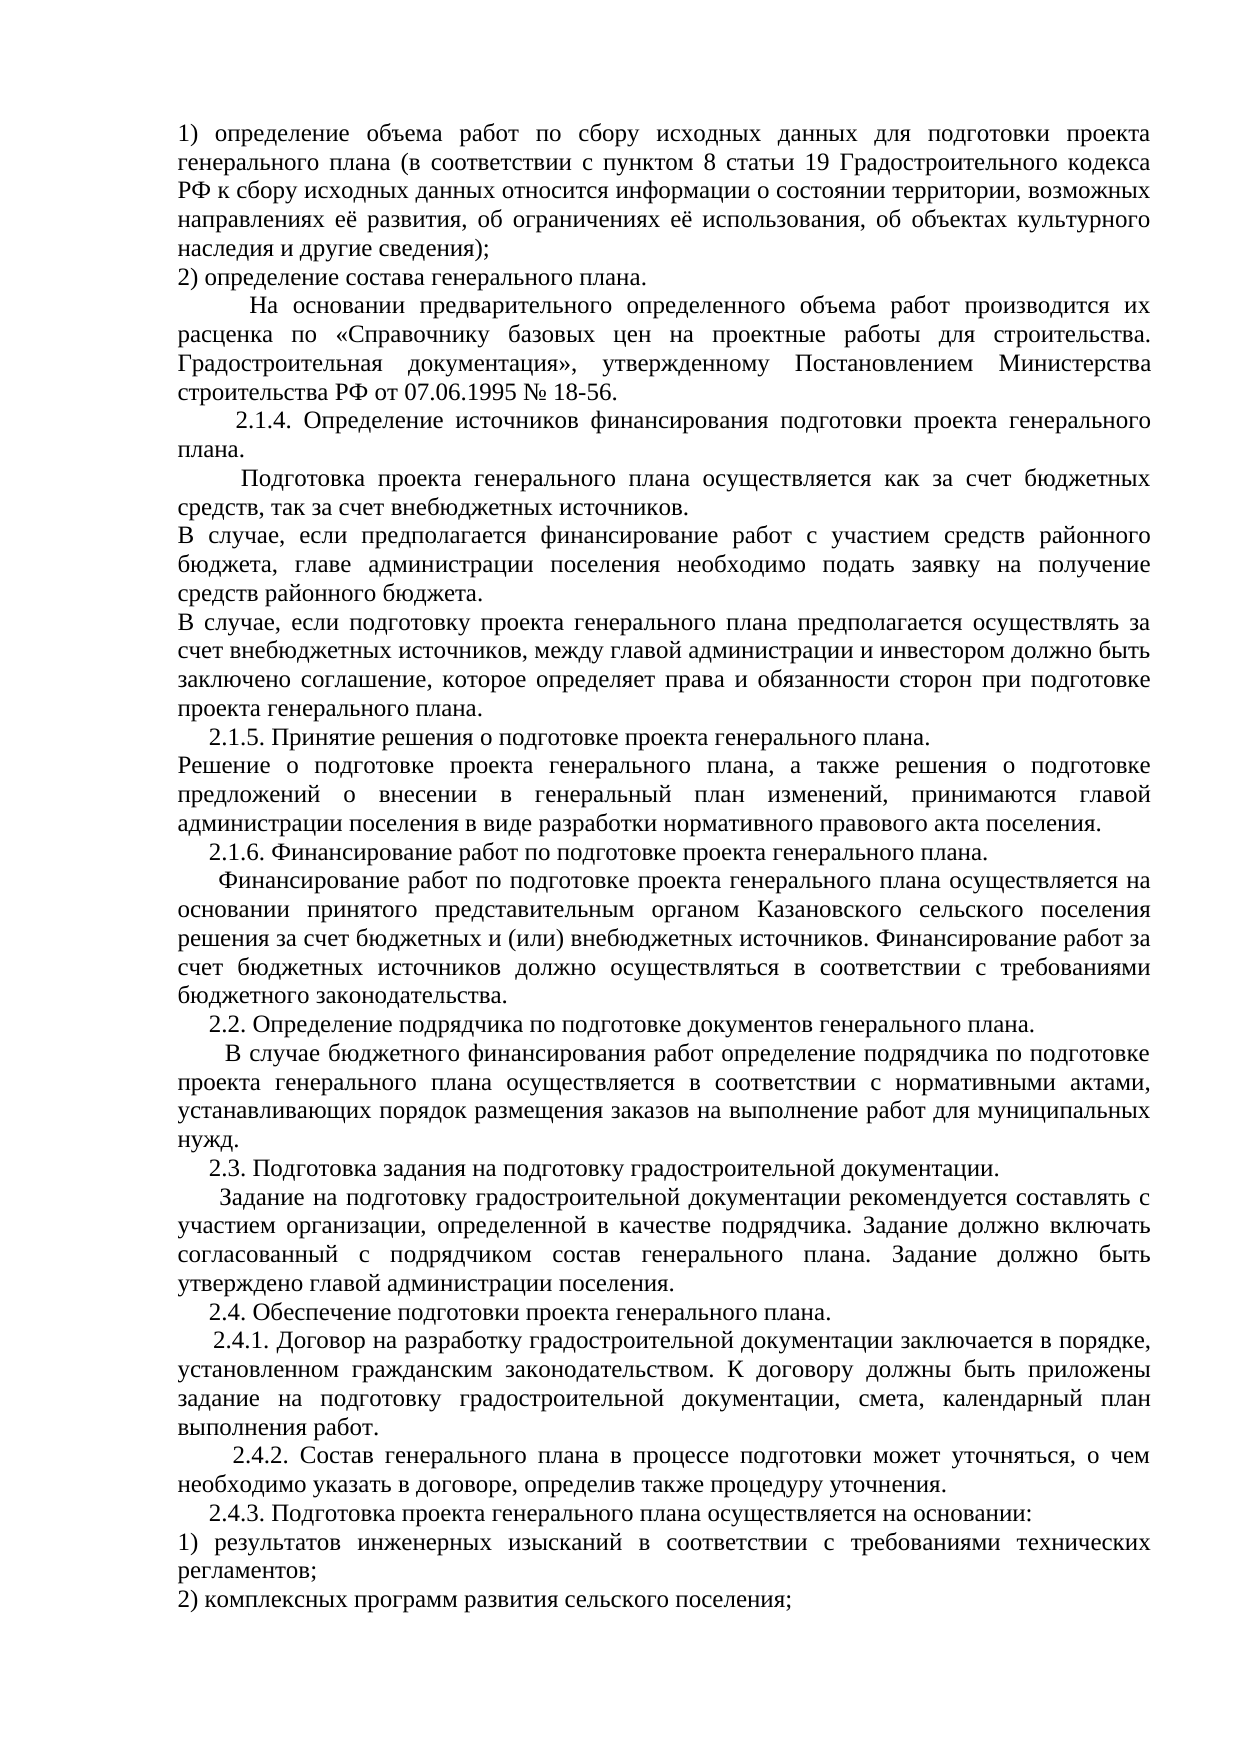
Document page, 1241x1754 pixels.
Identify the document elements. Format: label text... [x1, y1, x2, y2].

text Решение о подготовке проекта генерального плана, а также решения о подготовке предложений о внесении в генеральный план изменений, принимаются главой администрации поселения в виде разработки нормативного правового акта поселения. [177, 751, 1152, 837]
text 1) результатов инженерных изысканий в соответствии с требованиями технических регламентов; [177, 1527, 1152, 1584]
text В случае, если подготовку проекта генерального плана предполагается осуществлять за счет внебюджетных источников, между главой администрации и инвестором должно быть заключено соглашение, которое определяет права и обязанности сторон при подготовке проекта генерального плана. [177, 607, 1152, 722]
text Задание на подготовку градостроительной документации рекомендуется составлять с участием организации, определенной в качестве подрядчика. Задание должно включать согласованный с подрядчиком состав генерального плана. Задание должно быть утверждено главой администрации поселения. [177, 1182, 1152, 1297]
text Финансирование работ по подготовке проекта генерального плана осуществляется на основании принятого представительным органом Казановского сельского поселения решения за счет бюджетных и (или) внебюджетных источников. Финансирование работ за счет бюджетных источников должно осуществляться в соответствии с требованиями бюджетного законодательства. [177, 866, 1152, 1009]
text 2.2. Определение подрядчика по подготовке документов генерального плана. [177, 1009, 1152, 1038]
text 2.3. Подготовка задания на подготовку градостроительной документации. [177, 1153, 1152, 1182]
text 2) определение состава генерального плана. [177, 262, 1152, 291]
text 1) определение объема работ по сбору исходных данных для подготовки проекта генерального плана (в соответствии с пунктом 8 статьи 19 Градостроительного кодекса РФ к сбору исходных данных относится информации о состоянии территории, возможных направлениях её развития, об ограничениях её использования, об объектах культурного наследия и другие сведения); [177, 118, 1152, 262]
text 2.4. Обеспечение подготовки проекта генерального плана. [177, 1297, 1152, 1326]
text В случае бюджетного финансирования работ определение подрядчика по подготовке проекта генерального плана осуществляется в соответствии с нормативными актами, устанавливающих порядок размещения заказов на выполнение работ для муниципальных нужд. [177, 1038, 1152, 1153]
text В случае, если предполагается финансирование работ с участием средств районного бюджета, главе администрации поселения необходимо подать заявку на получение средств районного бюджета. [177, 521, 1152, 607]
text 2.4.3. Подготовка проекта генерального плана осуществляется на основании: [177, 1498, 1152, 1527]
text 2.1.5. Принятие решения о подготовке проекта генерального плана. [177, 722, 1152, 751]
text На основании предварительного определенного объема работ производится их расценка по «Справочнику базовых цен на проектные работы для строительства. Градостроительная документация», утвержденному Постановлением Министерства строительства РФ от 07.06.1995 № 18-56. [177, 291, 1152, 406]
text 2.1.6. Финансирование работ по подготовке проекта генерального плана. [177, 837, 1152, 866]
text 2.4.1. Договор на разработку градостроительной документации заключается в порядке, установленном гражданским законодательством. К договору должны быть приложены задание на подготовку градостроительной документации, смета, календарный план выполнения работ. [177, 1326, 1152, 1441]
text 2) комплексных программ развития сельского поселения; [177, 1584, 1152, 1613]
text 2.1.4. Определение источников финансирования подготовки проекта генерального плана. [177, 406, 1152, 463]
text 2.4.2. Состав генерального плана в процессе подготовки может уточняться, о чем необходимо указать в договоре, определив также процедуру уточнения. [177, 1441, 1152, 1498]
text Подготовка проекта генерального плана осуществляется как за счет бюджетных средств, так за счет внебюджетных источников. [177, 463, 1152, 521]
